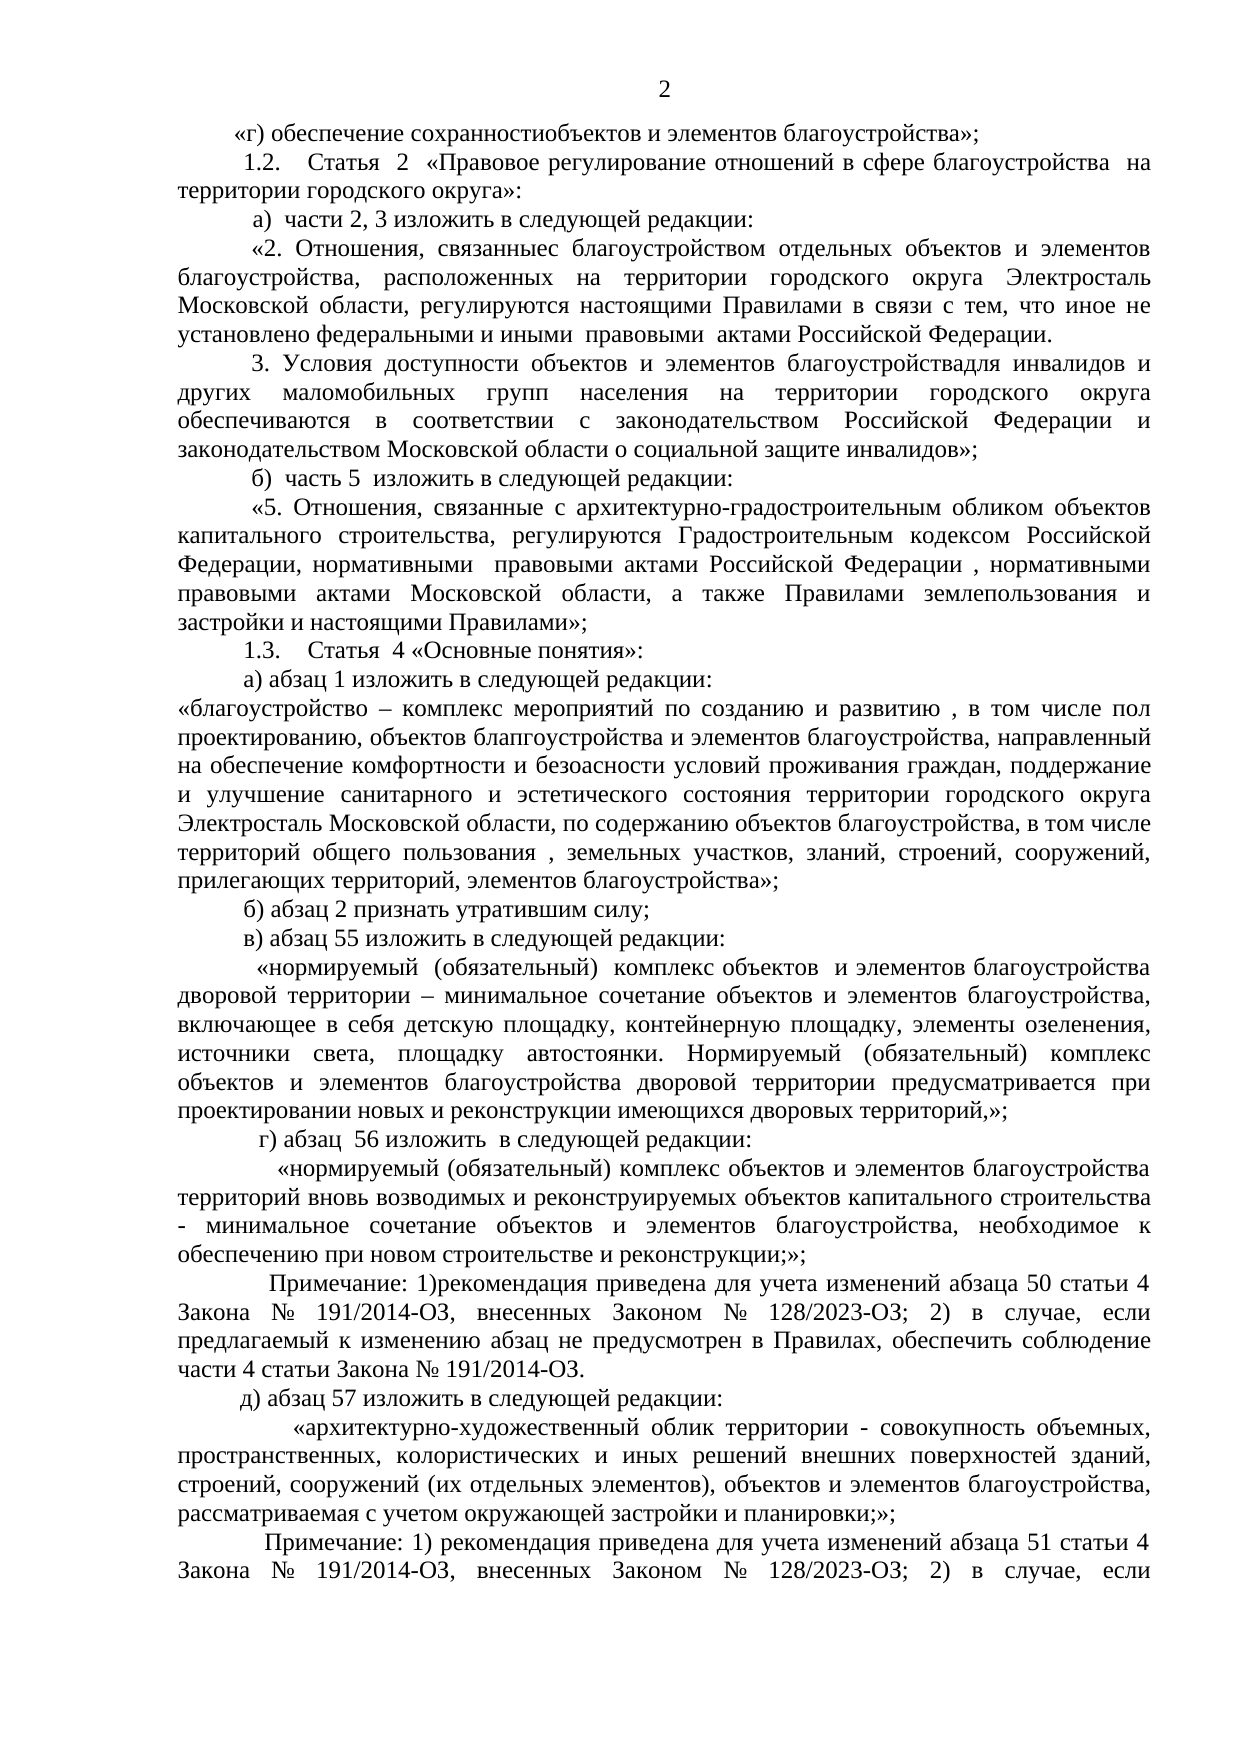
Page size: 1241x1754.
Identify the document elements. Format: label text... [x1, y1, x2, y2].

list Статья 2 «Правовое регулирование отношений в сфере благоустройства на территории городского округа»: [177, 147, 1152, 204]
list в) абзац 55 изложить в следующей редакции: [243, 923, 1152, 952]
text 3. Условия доступности объектов и элементов благоустройствадля инвалидов и других маломобильных групп населения на территории городского округа обеспечиваются в соответствии с законодательством Российской Федерации и законодательством Московской области о социальной защите инвалидов»; [177, 348, 1152, 463]
list «нормируемый (обязательный) комплекс объектов и элементов благоустройства дворовой территории – минимальное сочетание объектов и элементов благоустройства, включающее в себя детскую площадку, контейнерную площадку, элементы озеленения, источники света, площадку автостоянки. Нормируемый (обязательный) комплекс объектов и элементов благоустройства дворовой территории предусматривается при проектировании новых и реконструкции имеющихся дворовых территорий,»; [177, 952, 1152, 1124]
list д) абзац 57 изложить в следующей редакции: [177, 1383, 1152, 1412]
list г) абзац 56 изложить в следующей редакции: [177, 1124, 1152, 1153]
list б) абзац 2 признать утратившим силу; [243, 894, 1152, 923]
text а) части 2, 3 изложить в следующей редакции: [177, 204, 1152, 233]
text «5. Отношения, связанные с архитектурно-градостроительным обликом объектов капитального строительства, регулируются Градостроительным кодексом Российской Федерации, нормативными правовыми актами Российской Федерации , нормативными правовыми актами Московской области, а также Правилами землепользования и застройки и настоящими Правилами»; [177, 492, 1152, 636]
list «благоустройство – комплекс мероприятий по созданию и развитию , в том числе пол проектированию, объектов блапгоустройства и элементов благоустройства, направленный на обеспечение комфортности и безоасности условий проживания граждан, поддержание и улучшение санитарного и эстетического состояния территории городского округа Электросталь Московской области, по содержанию объектов благоустройства, в том числе территорий общего пользования , земельных участков, зланий, строений, сооружений, прилегающих территорий, элементов благоустройства»; [177, 693, 1152, 894]
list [177, 1527, 1152, 1584]
list «нормируемый (обязательный) комплекс объектов и элементов благоустройства территорий вновь возводимых и реконструируемых объектов капитального строительства - минимальное сочетание объектов и элементов благоустройства, необходимое к обеспечению при новом строительстве и реконструкции;»; [177, 1153, 1152, 1268]
list а) абзац 1 изложить в следующей редакции: [243, 664, 1152, 693]
list Статья 4 «Основные понятия»: [177, 636, 1152, 664]
text «2. Отношения, связанныес благоустройством отдельных объектов и элементов благоустройства, расположенных на территории городского округа Электросталь Московской области, регулируются настоящими Правилами в связи с тем, что иное не установлено федеральными и иными правовыми актами Российской Федерации. [177, 233, 1152, 348]
list «архитектурно-художественный облик территории - совокупность объемных, пространственных, колористических и иных решений внешних поверхностей зданий, строений, сооружений (их отдельных элементов), объектов и элементов благоустройства, рассматриваемая с учетом окружающей застройки и планировки;»; [177, 1412, 1152, 1527]
list «г) обеспечение сохранностиобъектов и элементов благоустройства»; [177, 118, 1152, 147]
list Примечание: 1)рекомендация приведена для учета изменений абзаца 50 статьи 4 Закона № 191/2014-ОЗ, внесенных Законом № 128/2023-ОЗ; 2) в случае, если предлагаемый к изменению абзац не предусмотрен в Правилах, обеспечить соблюдение части 4 статьи Закона № 191/2014-ОЗ. [177, 1268, 1152, 1383]
text б) часть 5 изложить в следующей редакции: [177, 463, 1152, 492]
